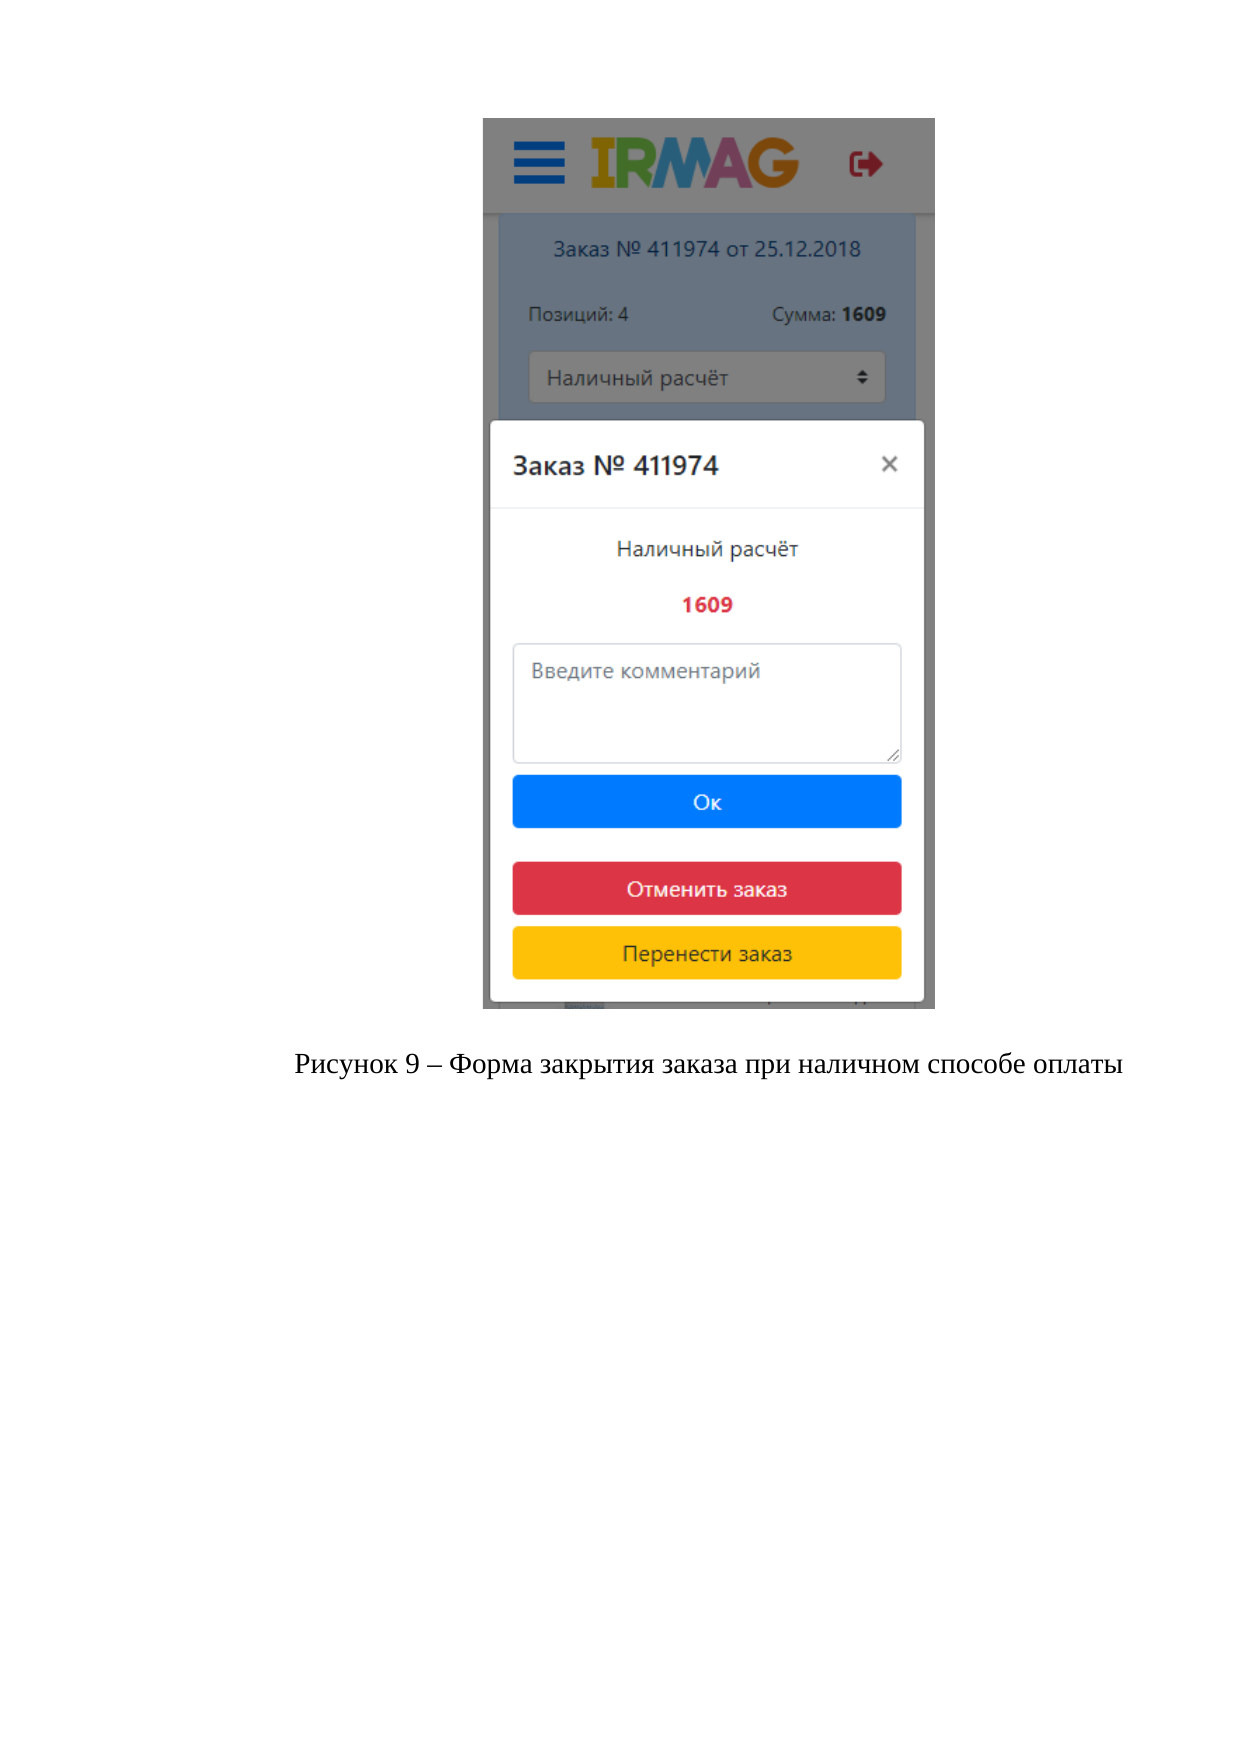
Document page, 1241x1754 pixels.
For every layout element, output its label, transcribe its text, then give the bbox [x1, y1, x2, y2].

picture [482, 118, 935, 1009]
text Рисунок 9 – Форма закрытия заказа при наличном способе оплаты [177, 1046, 1152, 1079]
